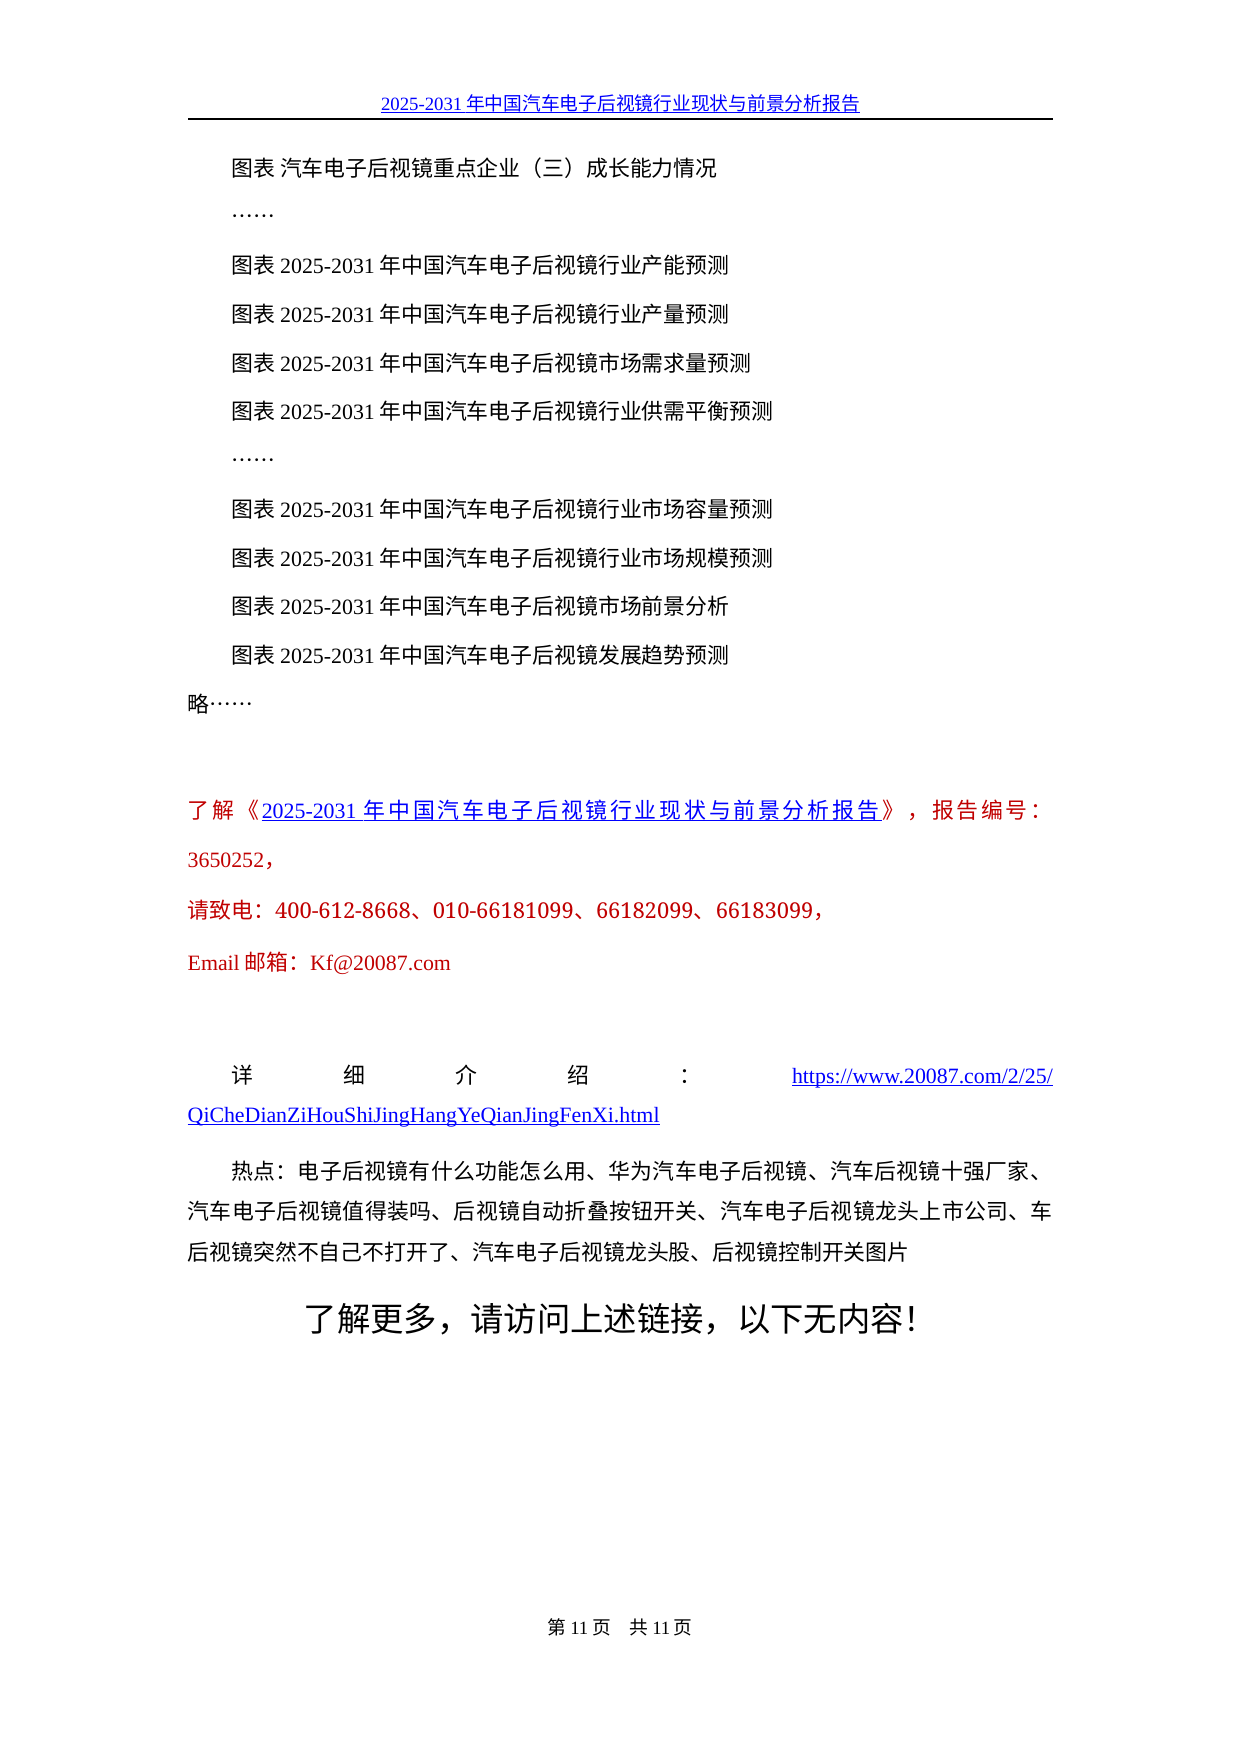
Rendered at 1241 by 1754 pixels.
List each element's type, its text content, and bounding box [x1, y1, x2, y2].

text Email邮箱：Kf@20087.com [187, 945, 1053, 977]
text 热点：电子后视镜有什么功能怎么用、华为汽车电子后视镜、汽车后视镜十强厂家、汽车电子后视镜值得装吗、后视镜自动折叠按钮开关、汽车电子后视镜龙头上市公司、车后视镜突然不自己不打开了、汽车电子后视镜龙头股、后视镜控制开关图片 [187, 1153, 1053, 1267]
text 详细介绍：https://www.20087.com/2/25/QiCheDianZiHouShiJingHangYeQianJingFenXi.html [187, 1058, 1053, 1131]
text 请致电：400-612-8668、010-66181099、66182099、66183099， [187, 893, 1053, 926]
title 了解更多，请访问上述链接，以下无内容！ [187, 1284, 1053, 1349]
text 了解《2025-2031年中国汽车电子后视镜行业现状与前景分析报告》，报告编号：3650252， [187, 793, 1053, 874]
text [187, 150, 1053, 719]
